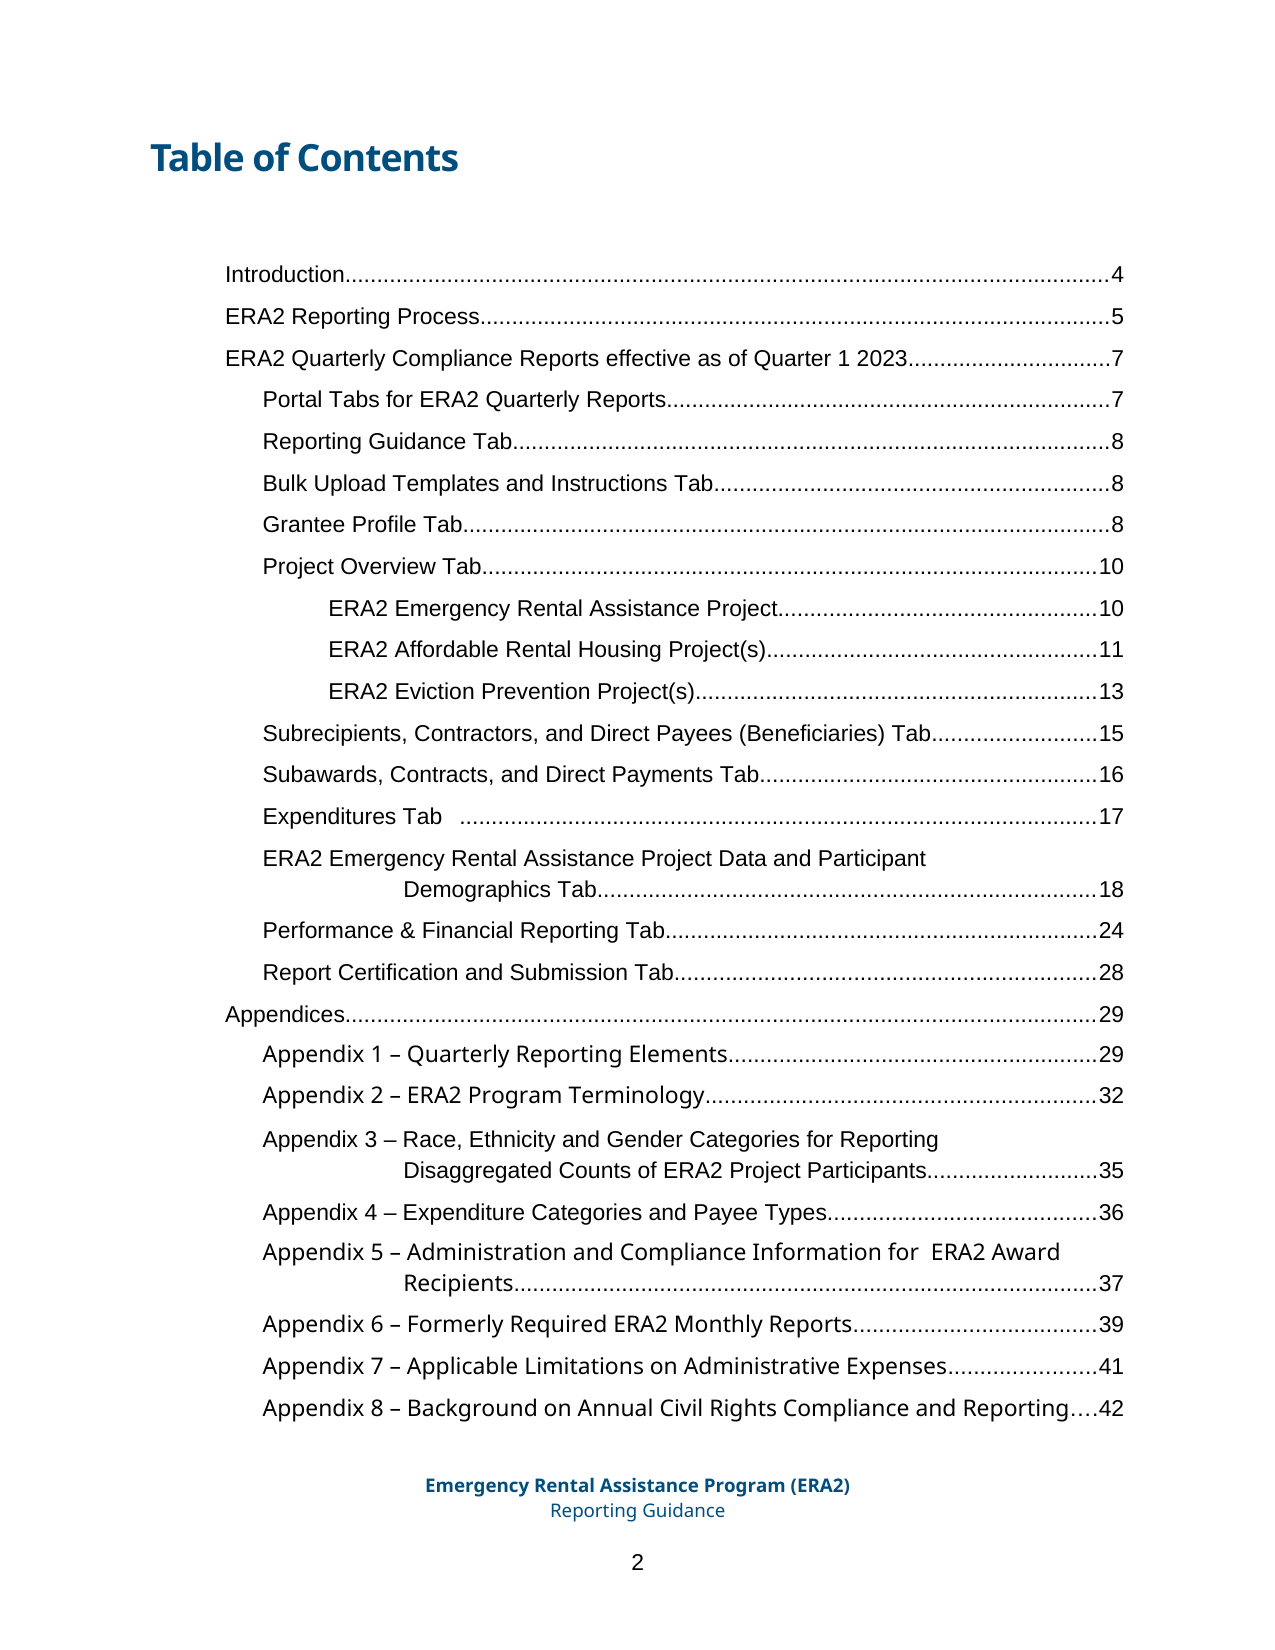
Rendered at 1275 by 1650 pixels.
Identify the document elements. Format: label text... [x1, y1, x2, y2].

title Table of Contents [150, 131, 1125, 182]
